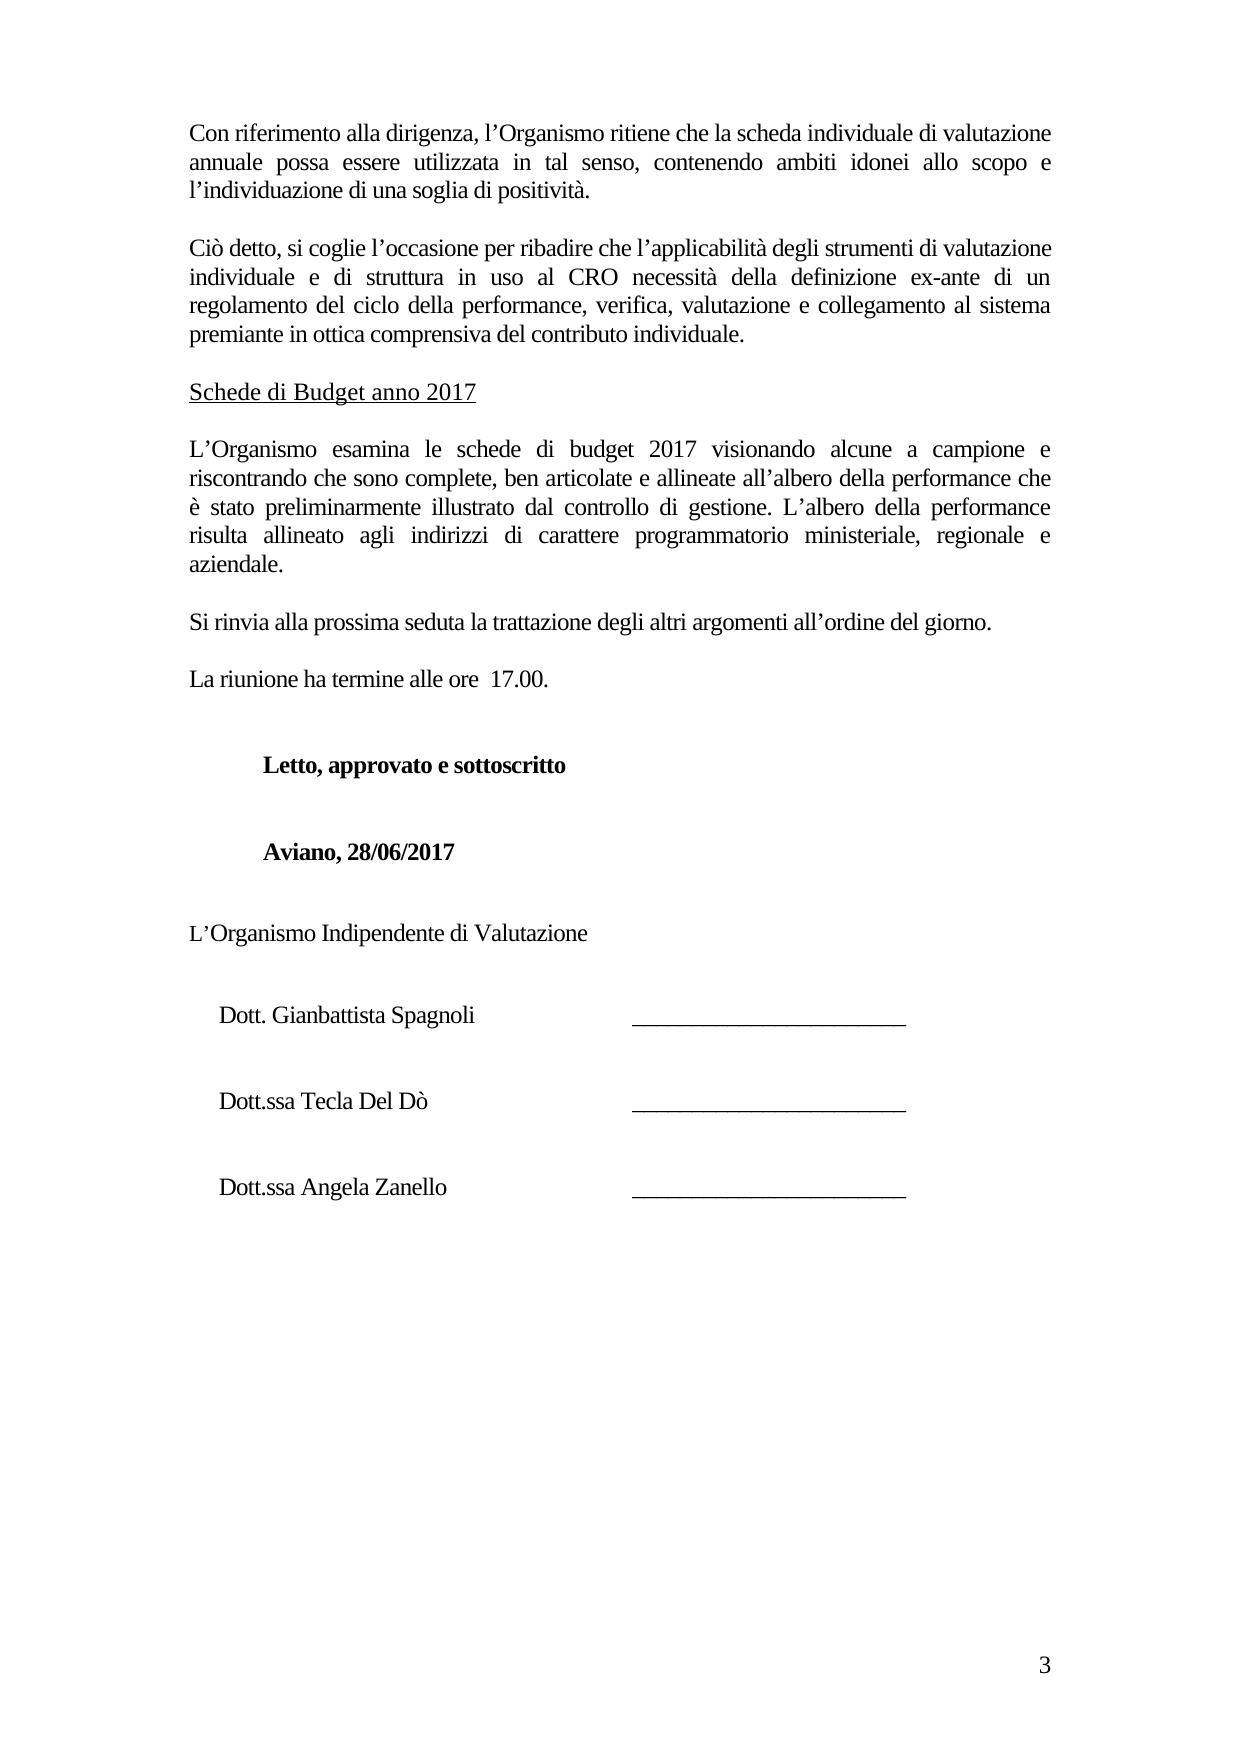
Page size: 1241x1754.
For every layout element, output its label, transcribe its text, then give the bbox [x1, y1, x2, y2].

text Con riferimento alla dirigenza, l’Organismo ritiene che la scheda individuale di valutazione annuale possa essere utilizzata in tal senso, contenendo ambiti idonei allo scopo e l’individuazione di una soglia di positività. [189, 118, 1052, 204]
text Ciò detto, si coglie l’occasione per ribadire che l’applicabilità degli strumenti di valutazione individuale e di struttura in uso al CRO necessità della definizione ex-ante di un regolamento del ciclo della performance, verifica, valutazione e collegamento al sistema premiante in ottica comprensiva del contributo individuale. [189, 233, 1052, 348]
text Letto, approvato e sottoscritto [263, 751, 1051, 779]
text Si rinvia alla prossima seduta la trattazione degli altri argomenti all’ordine del giorno. [189, 607, 1052, 636]
text Schede di Budget anno 2017 [189, 377, 1052, 406]
text L’Organismo esamina le schede di budget 2017 visionando alcune a campione e riscontrando che sono complete, ben articolate e allineate all’albero della performance che è stato preliminarmente illustrato dal controllo di gestione. L’albero della performance risulta allineato agli indirizzi di carattere programmatorio ministeriale, regionale e aziendale. [189, 434, 1052, 578]
text Dott. Gianbattista Spagnoli _______________________ [189, 1000, 1051, 1028]
text Aviano, 28/06/2017 [263, 837, 1051, 866]
text Dott.ssa Angela Zanello _______________________ [189, 1172, 1051, 1201]
text L’Organismo Indipendente di Valutazione [189, 918, 1051, 947]
text La riunione ha termine alle ore 17.00. [189, 664, 1052, 693]
text Dott.ssa Tecla Del Dò _______________________ [189, 1086, 1051, 1115]
